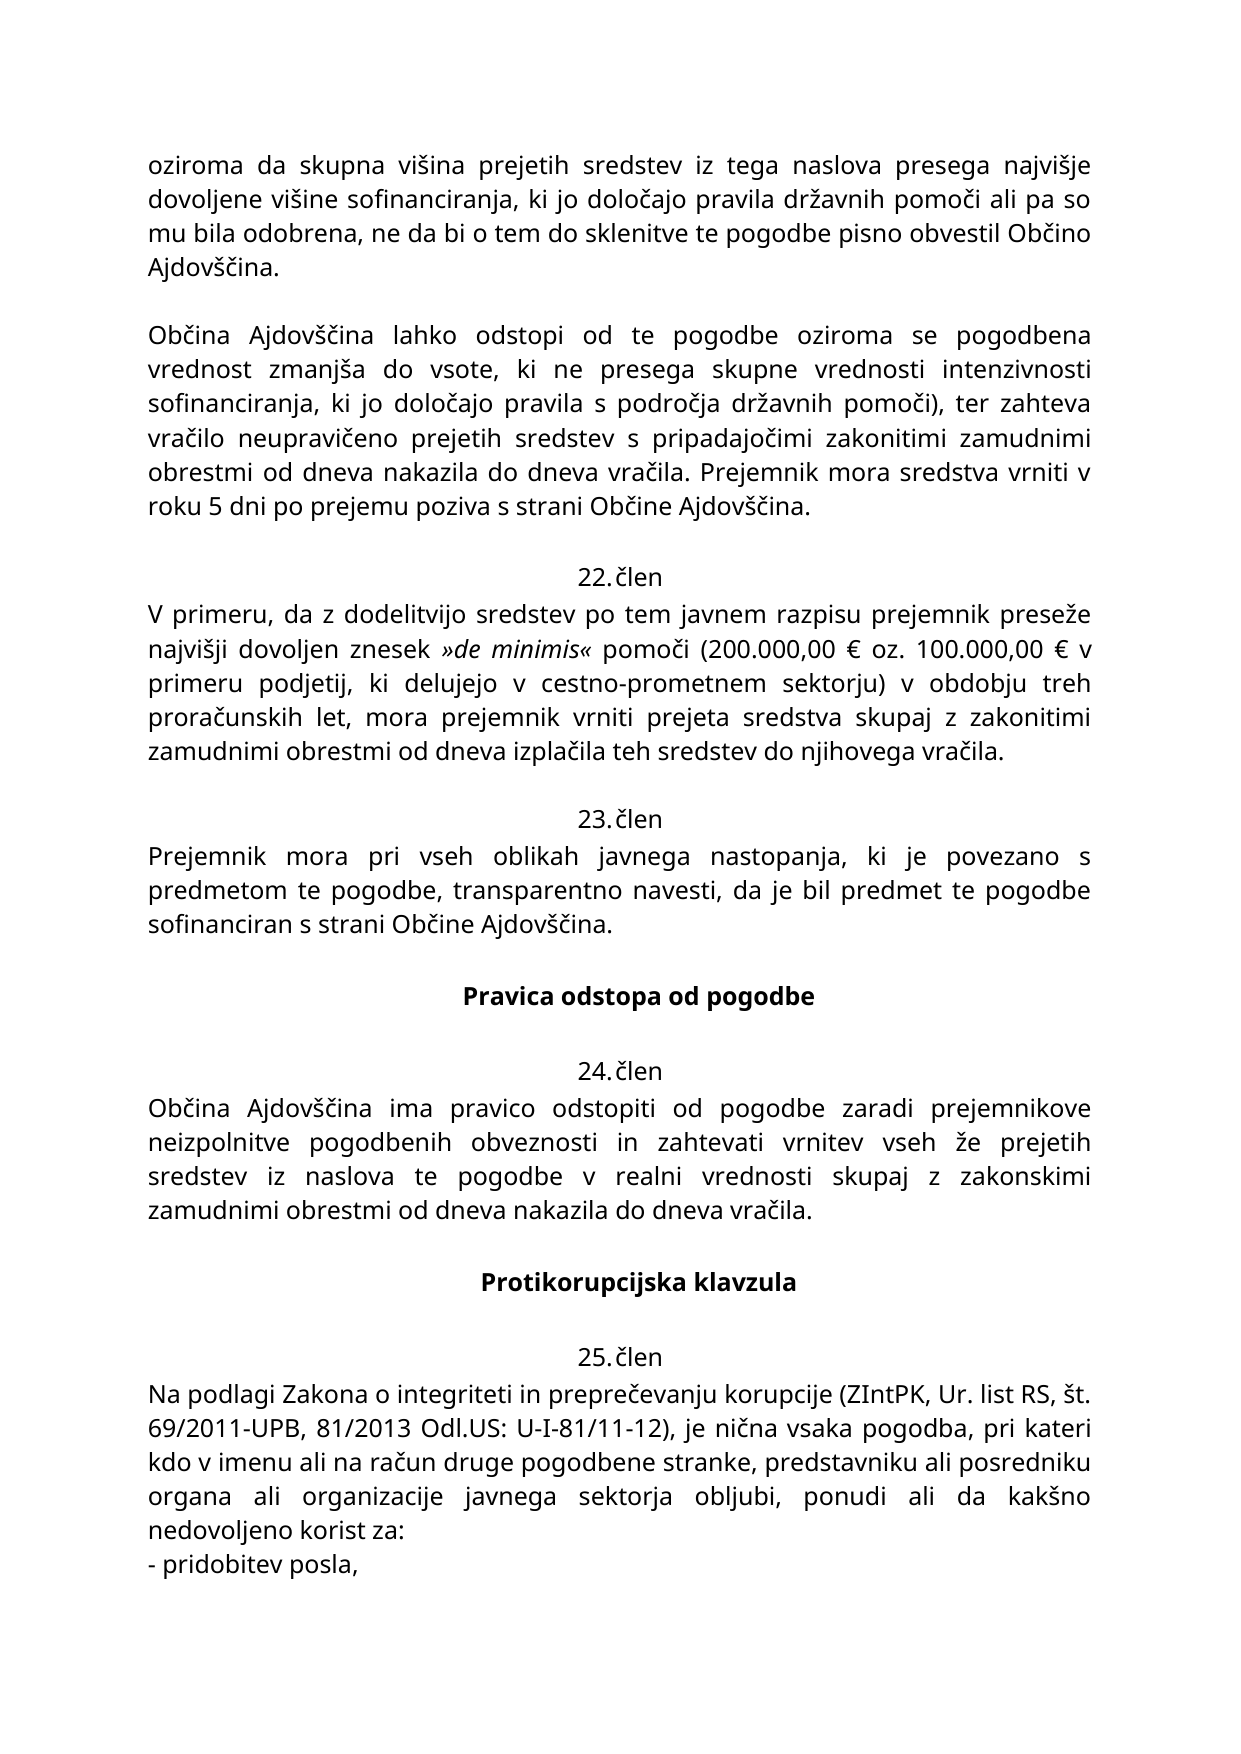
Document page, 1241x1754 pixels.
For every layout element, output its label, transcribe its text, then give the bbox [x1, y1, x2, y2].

list člen [148, 1053, 1092, 1087]
list člen [148, 560, 1092, 594]
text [148, 148, 1092, 284]
text Prejemnik mora pri vseh oblikah javnega nastopanja, ki je povezano s predmetom te pogodbe, transparentno navesti, da je bil predmet te pogodbe sofinanciran s strani Občine Ajdovščina. [148, 839, 1092, 941]
text Protikorupcijska klavzula [185, 1264, 1092, 1298]
text Občina Ajdovščina ima pravico odstopiti od pogodbe zaradi prejemnikove neizpolnitve pogodbenih obveznosti in zahtevati vrnitev vseh že prejetih sredstev iz naslova te pogodbe v realni vrednosti skupaj z zakonskimi zamudnimi obrestmi od dneva nakazila do dneva vračila. [148, 1091, 1092, 1227]
list člen [148, 802, 1092, 836]
text - pridobitev posla, [148, 1547, 1092, 1581]
text Na podlagi Zakona o integriteti in preprečevanju korupcije (ZIntPK, Ur. list RS, št. 69/2011-UPB, 81/2013 Odl.US: U-I-81/11-12), je nična vsaka pogodba, pri kateri kdo v imenu ali na račun druge pogodbene stranke, predstavniku ali posredniku organa ali organizacije javnega sektorja obljubi, ponudi ali da kakšno nedovoljeno korist za: [148, 1377, 1092, 1547]
text Občina Ajdovščina lahko odstopi od te pogodbe oziroma se pogodbena vrednost zmanjša do vsote, ki ne presega skupne vrednosti intenzivnosti sofinanciranja, ki jo določajo pravila s področja državnih pomoči), ter zahteva vračilo neupravičeno prejetih sredstev s pripadajočimi zakonitimi zamudnimi obrestmi od dneva nakazila do dneva vračila. Prejemnik mora sredstva vrniti v roku 5 dni po prejemu poziva s strani Občine Ajdovščina. [148, 318, 1092, 522]
list člen [148, 1339, 1092, 1373]
text Pravica odstopa od pogodbe [185, 978, 1092, 1013]
text V primeru, da z dodelitvijo sredstev po tem javnem razpisu prejemnik preseže najvišji dovoljen znesek »de minimis« pomoči (200.000,00 € oz. 100.000,00 € v primeru podjetij, ki delujejo v cestno-prometnem sektorju) v obdobju treh proračunskih let, mora prejemnik vrniti prejeta sredstva skupaj z zakonitimi zamudnimi obrestmi od dneva izplačila teh sredstev do njihovega vračila. [148, 597, 1092, 767]
